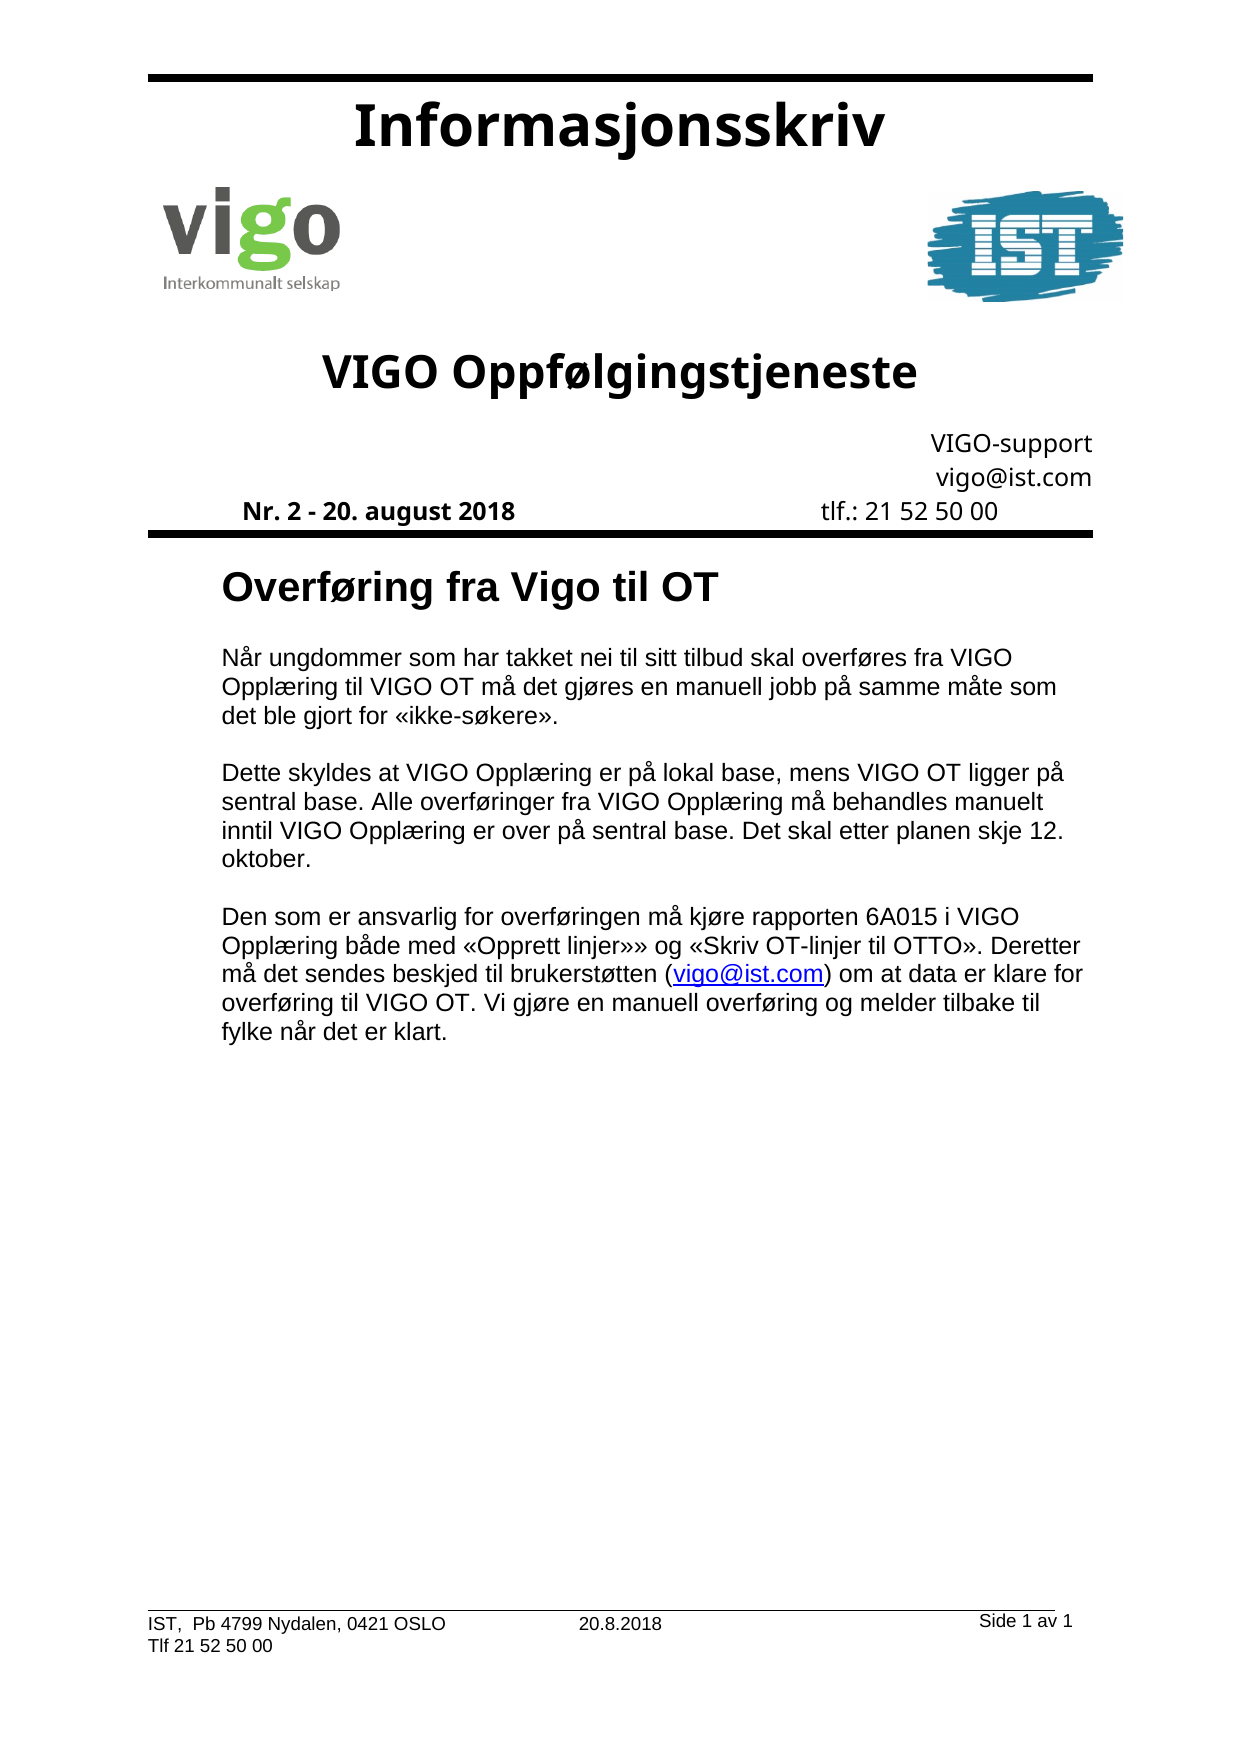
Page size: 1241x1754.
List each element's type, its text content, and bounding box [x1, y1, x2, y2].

text Når ungdommer som har takket nei til sitt tilbud skal overføres fra VIGO Opplæring til VIGO OT må det gjøres en manuell jobb på samme måte som det ble gjort for «ikke-søkere». [221, 643, 1093, 729]
subtitle Overføring fra Vigo til OT [221, 563, 1093, 611]
picture [148, 187, 342, 291]
text Dette skyldes at VIGO Opplæring er på lokal base, mens VIGO OT ligger på sentral base. Alle overføringer fra VIGO Opplæring må behandles manuelt inntil VIGO Opplæring er over på sentral base. Det skal etter planen skje 12. oktober. [221, 758, 1093, 873]
text Den som er ansvarlig for overføringen må kjøre rapporten 6A015 i VIGO Opplæring både med «Opprett linjer»» og «Skriv OT-linjer til OTTO». Deretter må det sendes beskjed til brukerstøtten (vigo@ist.com) om at data er klare for overføring til VIGO OT. Vi gjøre en manuell overføring og melder tilbake til fylke når det er klart. [221, 902, 1093, 1046]
picture [926, 191, 1123, 301]
